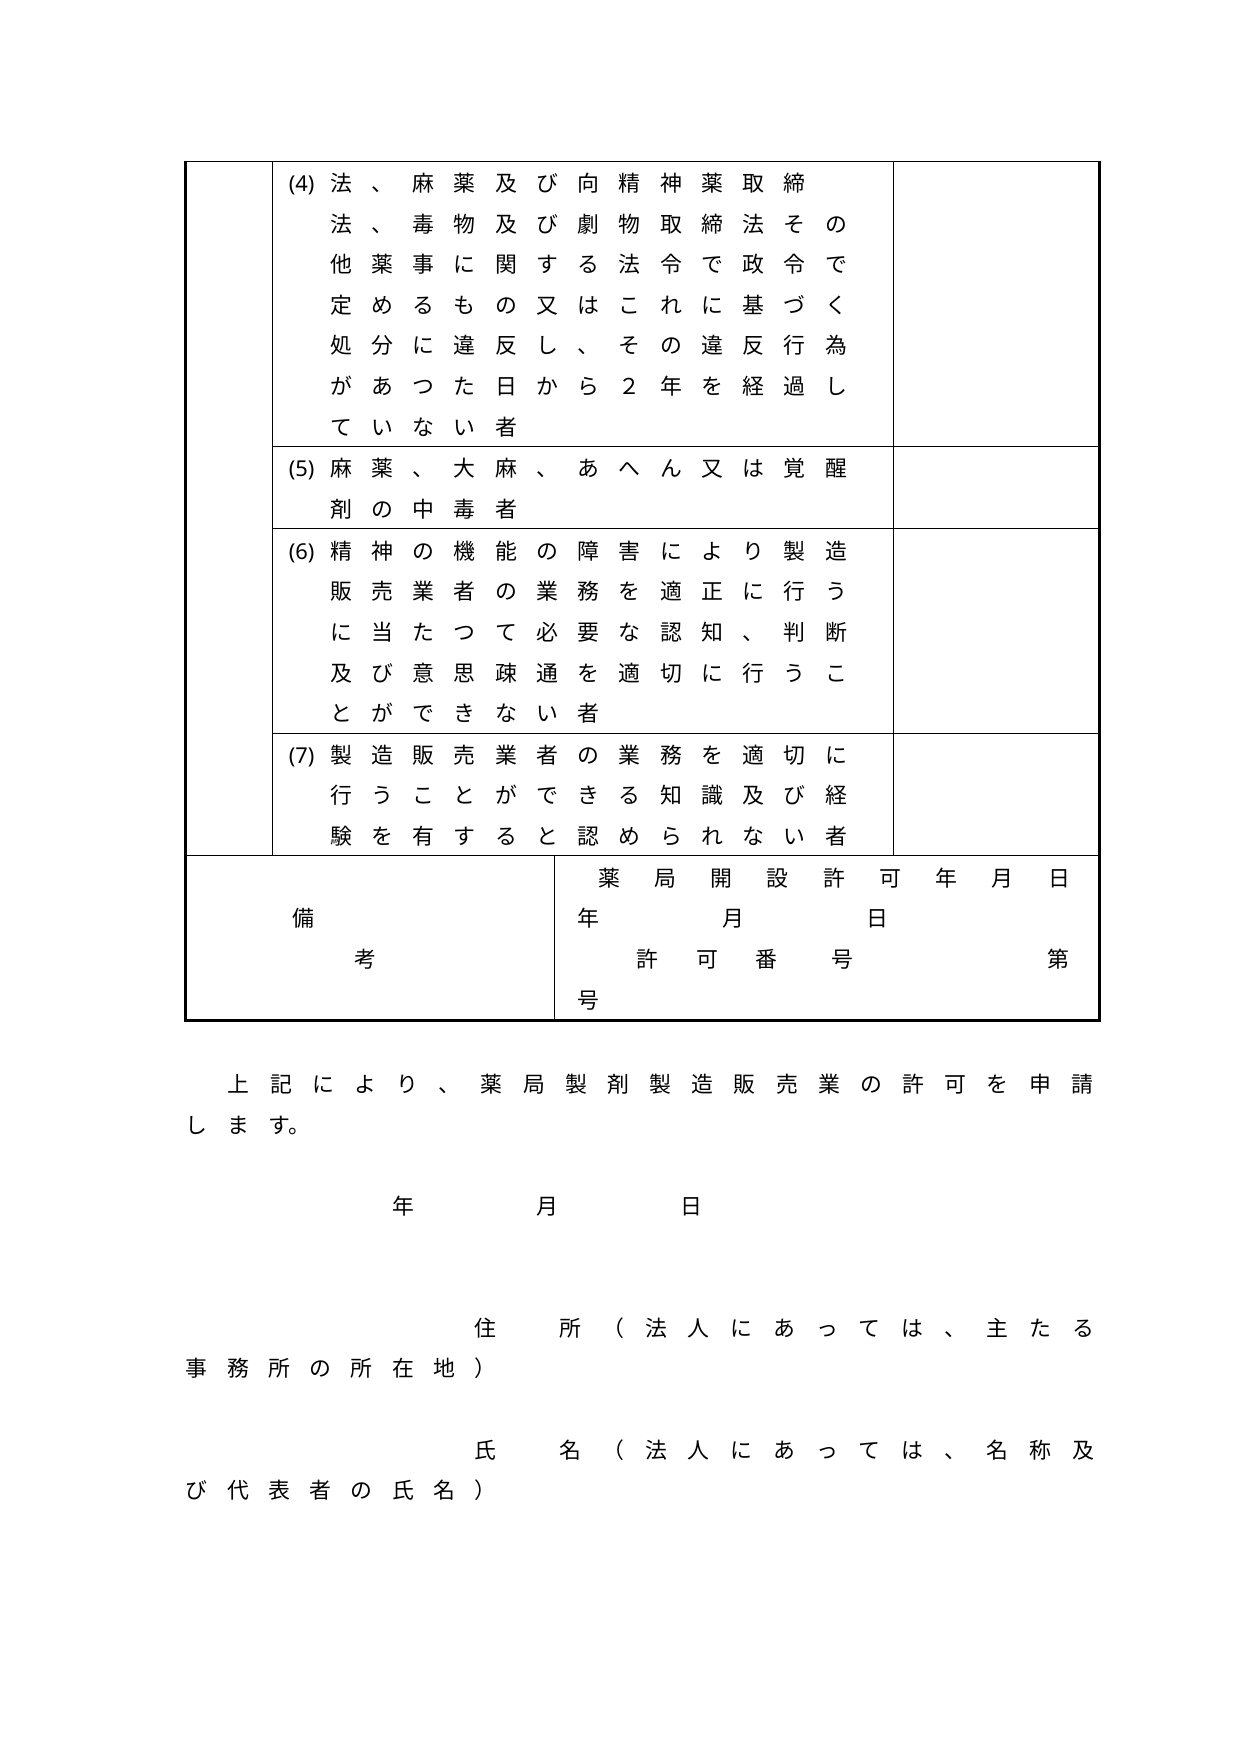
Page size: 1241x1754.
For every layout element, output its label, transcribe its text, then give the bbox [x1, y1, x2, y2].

table_cell 備考 [187, 856, 554, 1019]
text 住 所（法人にあっては、主たる事務所の所在地） [186, 1306, 1114, 1388]
table_cell (4) 法、麻薬及び向精神薬取締法、毒物及び劇物取締法その他薬事に関する法令で政令で定めるもの又はこれに基づく処分に違反し、その違反行為があつた日から２年を経過していない者 [273, 162, 893, 446]
table_cell [894, 162, 1098, 446]
table_cell (6) 精神の機能の障害により製造販売業者の業務を適正に行うに当たつて必要な認知、判断及び意思疎通を適切に行うことができない者 [273, 529, 893, 732]
text 上記により、薬局製剤製造販売業の許可を申請します。 [186, 1063, 1114, 1144]
table_cell [894, 529, 1098, 732]
table_cell 薬局開設許可年月日 年 月 日 許可番号 第 号 [555, 856, 1098, 1019]
table_cell (5) 麻薬、大麻、あへん又は覚醒剤の中毒者 [273, 447, 893, 528]
text 年 月 日 [186, 1184, 1114, 1225]
table_cell [894, 447, 1098, 528]
table_cell (7) 製造販売業者の業務を適切に行うことができる知識及び経験を有すると認められない者 [273, 734, 893, 855]
text 氏 名（法人にあっては、名称及び代表者の氏名） [186, 1428, 1114, 1509]
table_cell [894, 734, 1098, 855]
